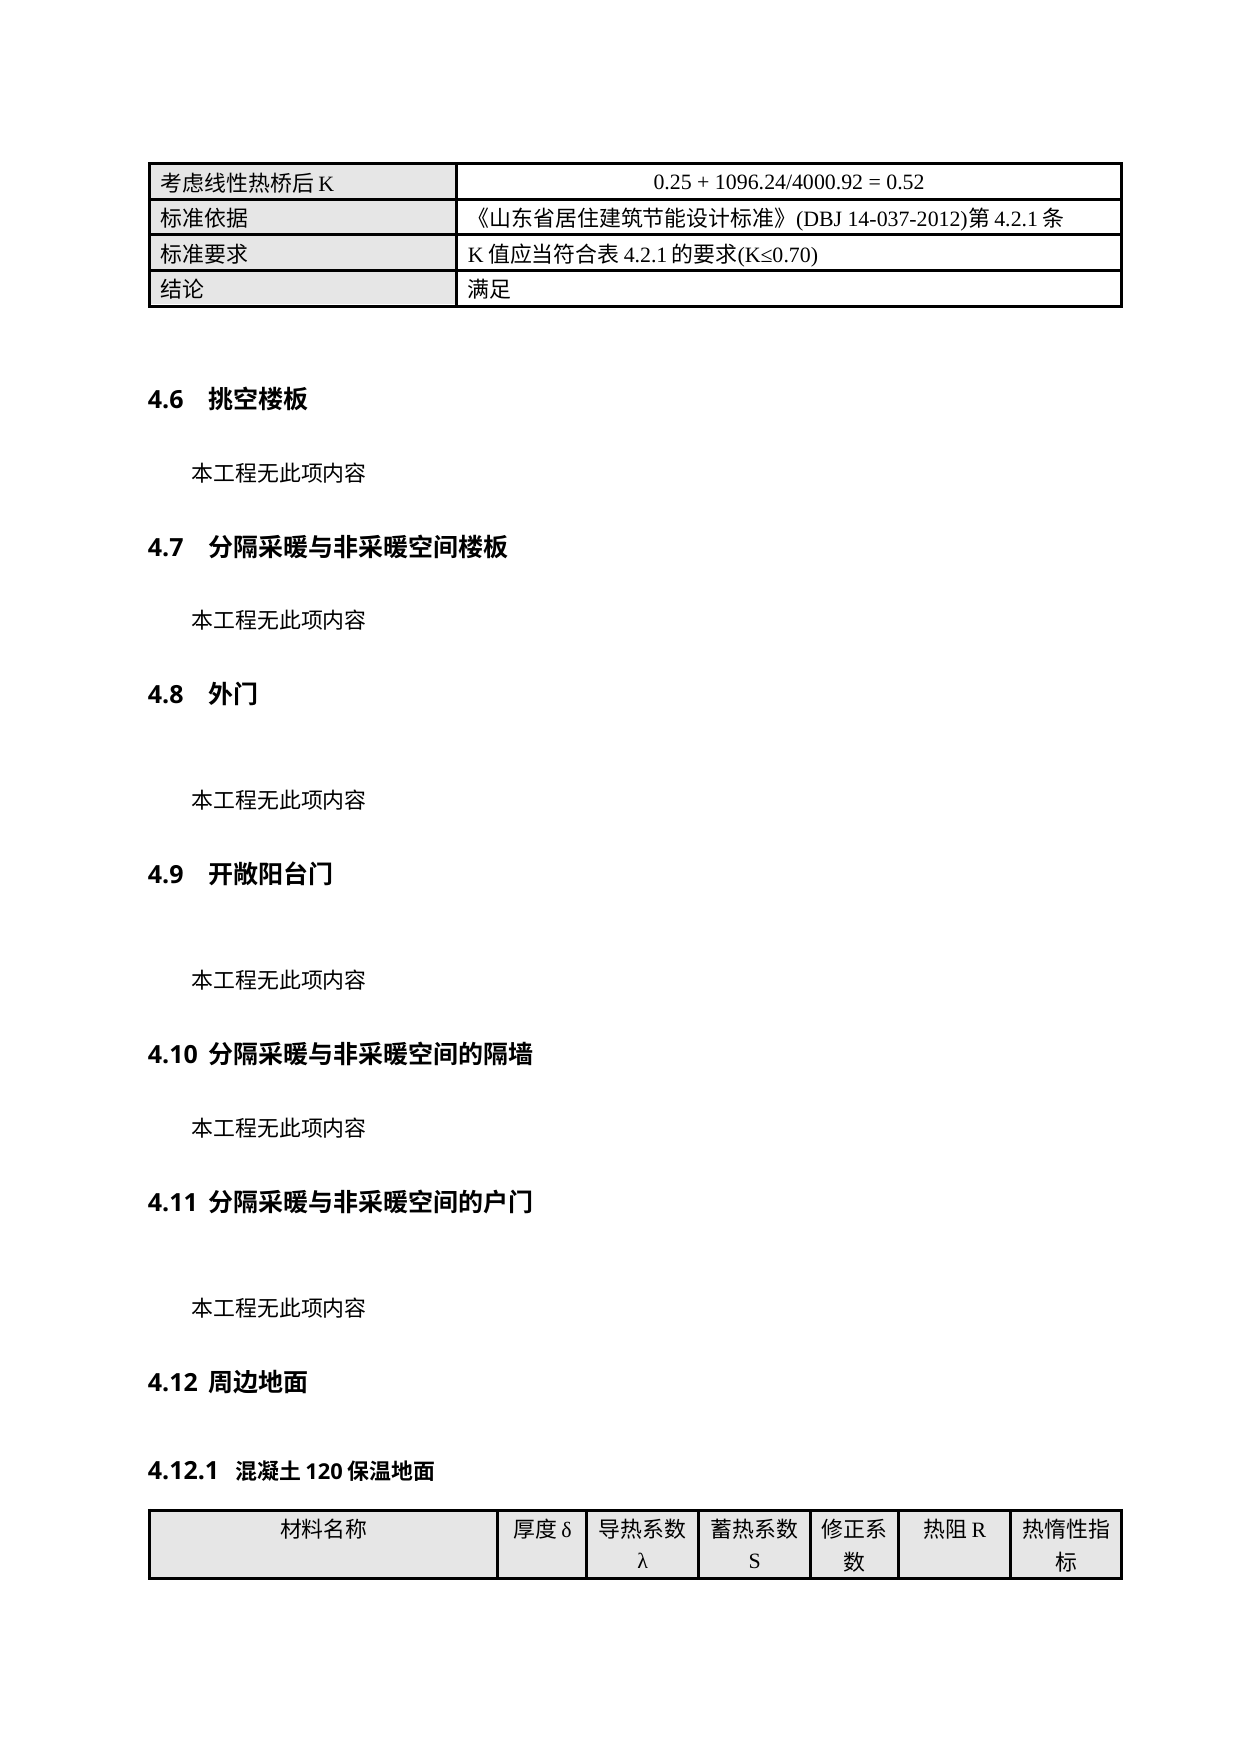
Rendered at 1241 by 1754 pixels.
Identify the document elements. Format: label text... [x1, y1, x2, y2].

table_cell 0.25 + 1096.24/4000.92 = 0.52 [458, 165, 1120, 198]
subtitle 分隔采暖与非采暖空间的户门 [148, 1168, 1092, 1233]
subtitle 挑空楼板 [148, 365, 1092, 430]
text 本工程无此项内容 [148, 963, 1092, 995]
text 本工程无此项内容 [148, 455, 1092, 488]
table_header 热惰性指标 [1012, 1512, 1120, 1577]
table_cell 结论 [151, 272, 455, 304]
subtitle 分隔采暖与非采暖空间的隔墙 [148, 1020, 1092, 1085]
text 本工程无此项内容 [148, 783, 1092, 815]
table_cell 标准依据 [151, 201, 455, 233]
table_header 热阻R [900, 1512, 1009, 1577]
subtitle 开敞阳台门 [148, 840, 1092, 905]
table_header 修正系数 [812, 1512, 897, 1577]
text 本工程无此项内容 [148, 1110, 1092, 1143]
table_cell 考虑线性热桥后K [151, 165, 455, 198]
table_cell 《山东省居住建筑节能设计标准》(DBJ 14-037-2012)第4.2.1条 [458, 201, 1120, 233]
table_header 材料名称 [151, 1512, 496, 1577]
table_cell K值应当符合表4.2.1的要求(K≤0.70) [458, 236, 1120, 269]
table_header 蓄热系数S [700, 1512, 809, 1577]
table_cell 满足 [458, 272, 1120, 304]
subtitle 周边地面 [148, 1348, 1092, 1413]
text 本工程无此项内容 [148, 1290, 1092, 1323]
table_cell 标准要求 [151, 236, 455, 269]
table_header 厚度δ [499, 1512, 585, 1577]
subtitle 混凝土120保温地面 [148, 1438, 1092, 1503]
table_header 导热系数λ [588, 1512, 697, 1577]
text 本工程无此项内容 [148, 603, 1092, 635]
subtitle 外门 [148, 660, 1092, 725]
subtitle 分隔采暖与非采暖空间楼板 [148, 513, 1092, 578]
